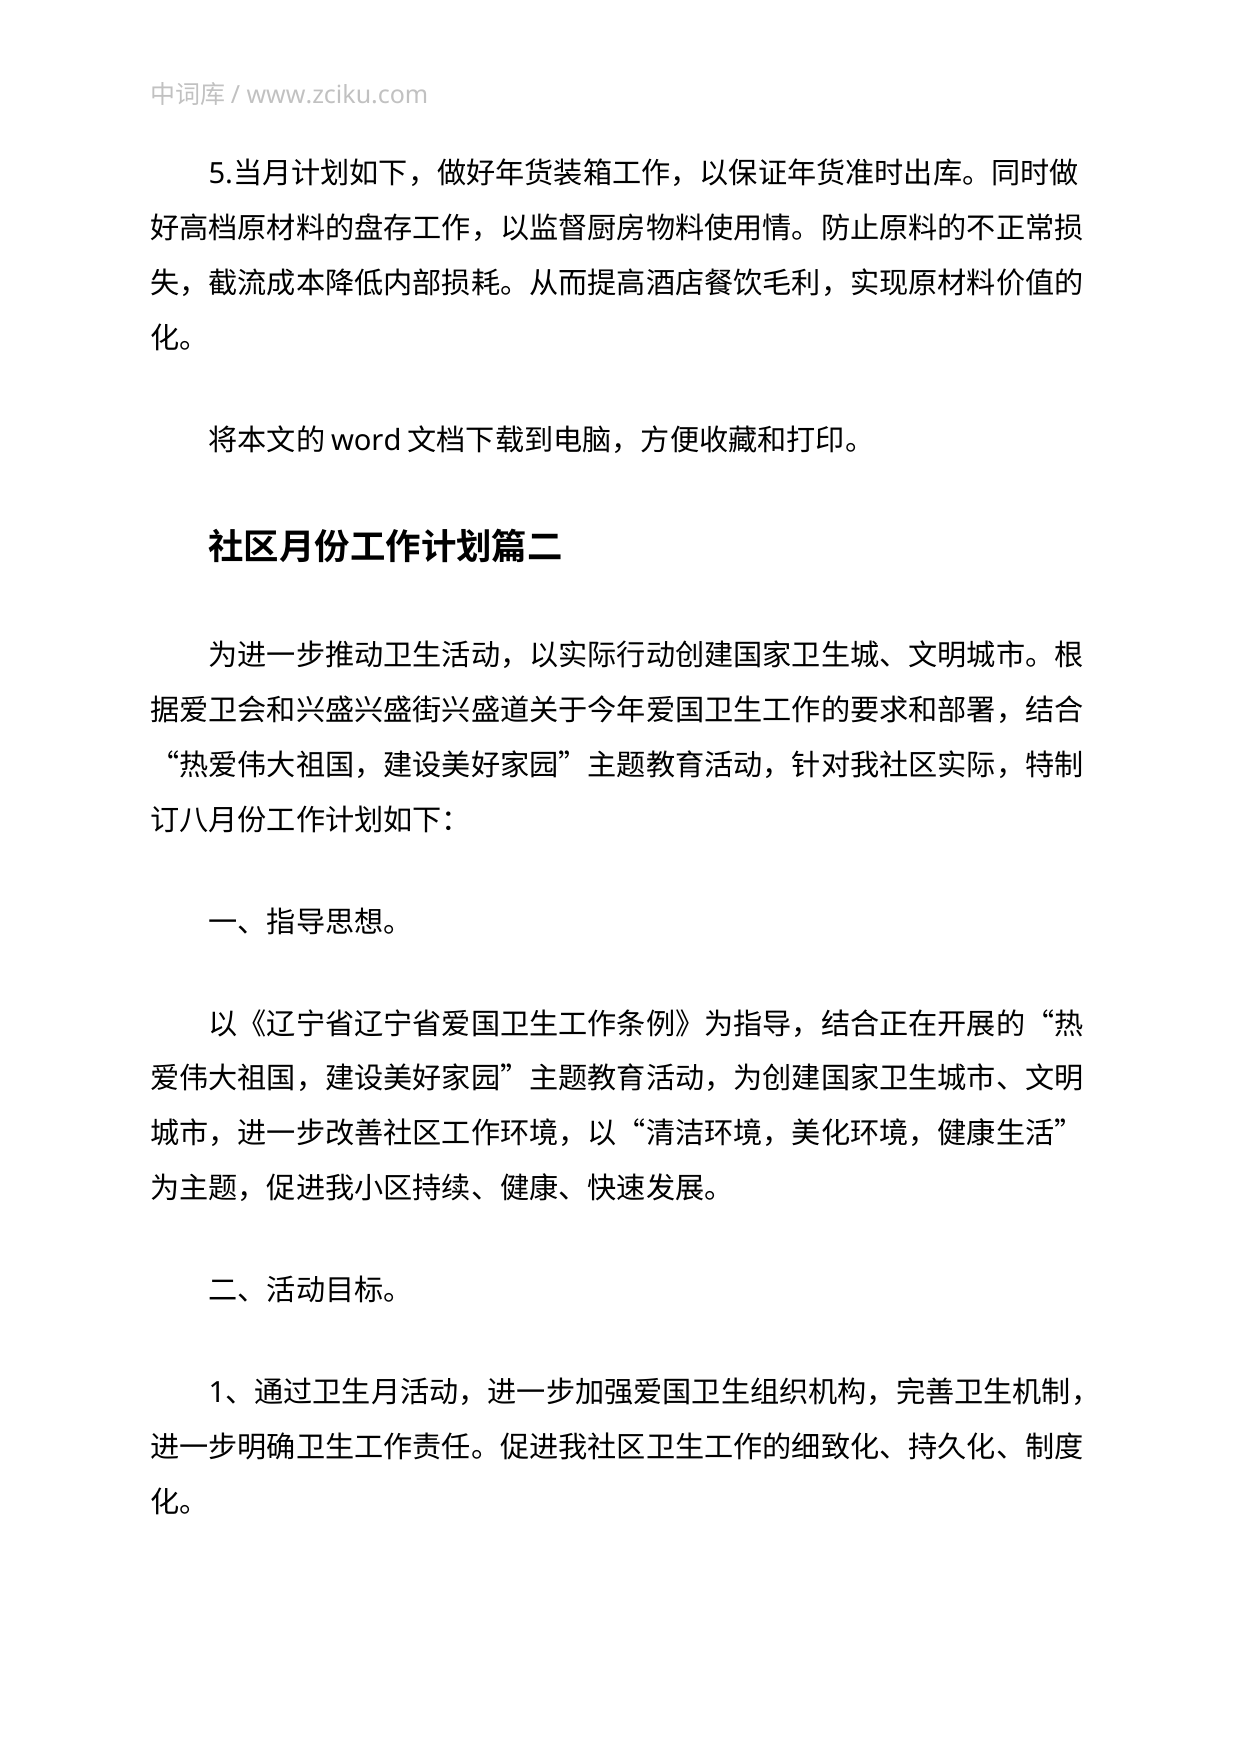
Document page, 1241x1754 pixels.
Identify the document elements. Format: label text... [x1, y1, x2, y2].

text 将本文的word文档下载到电脑，方便收藏和打印。 [150, 417, 1090, 459]
text 社区月份工作计划篇二 [150, 518, 1090, 570]
text 以《辽宁省辽宁省爱国卫生工作条例》为指导，结合正在开展的“热爱伟大祖国，建设美好家园”主题教育活动，为创建国家卫生城市、文明城市，进一步改善社区工作环境，以“清洁环境，美化环境，健康生活”为主题，促进我小区持续、健康、快速发展。 [150, 1000, 1090, 1207]
text 5.当月计划如下，做好年货装箱工作，以保证年货准时出库。同时做好高档原材料的盘存工作，以监督厨房物料使用情。防止原料的不正常损失，截流成本降低内部损耗。从而提高酒店餐饮毛利，实现原材料价值的化。 [150, 150, 1090, 357]
text 二、活动目标。 [150, 1267, 1090, 1309]
text 一、指导思想。 [150, 898, 1090, 941]
text 为进一步推动卫生活动，以实际行动创建国家卫生城、文明城市。根据爱卫会和兴盛兴盛街兴盛道关于今年爱国卫生工作的要求和部署，结合“热爱伟大祖国，建设美好家园”主题教育活动，针对我社区实际，特制订八月份工作计划如下： [150, 632, 1090, 839]
text 1、通过卫生月活动，进一步加强爱国卫生组织机构，完善卫生机制，进一步明确卫生工作责任。促进我社区卫生工作的细致化、持久化、制度化。 [150, 1368, 1090, 1521]
